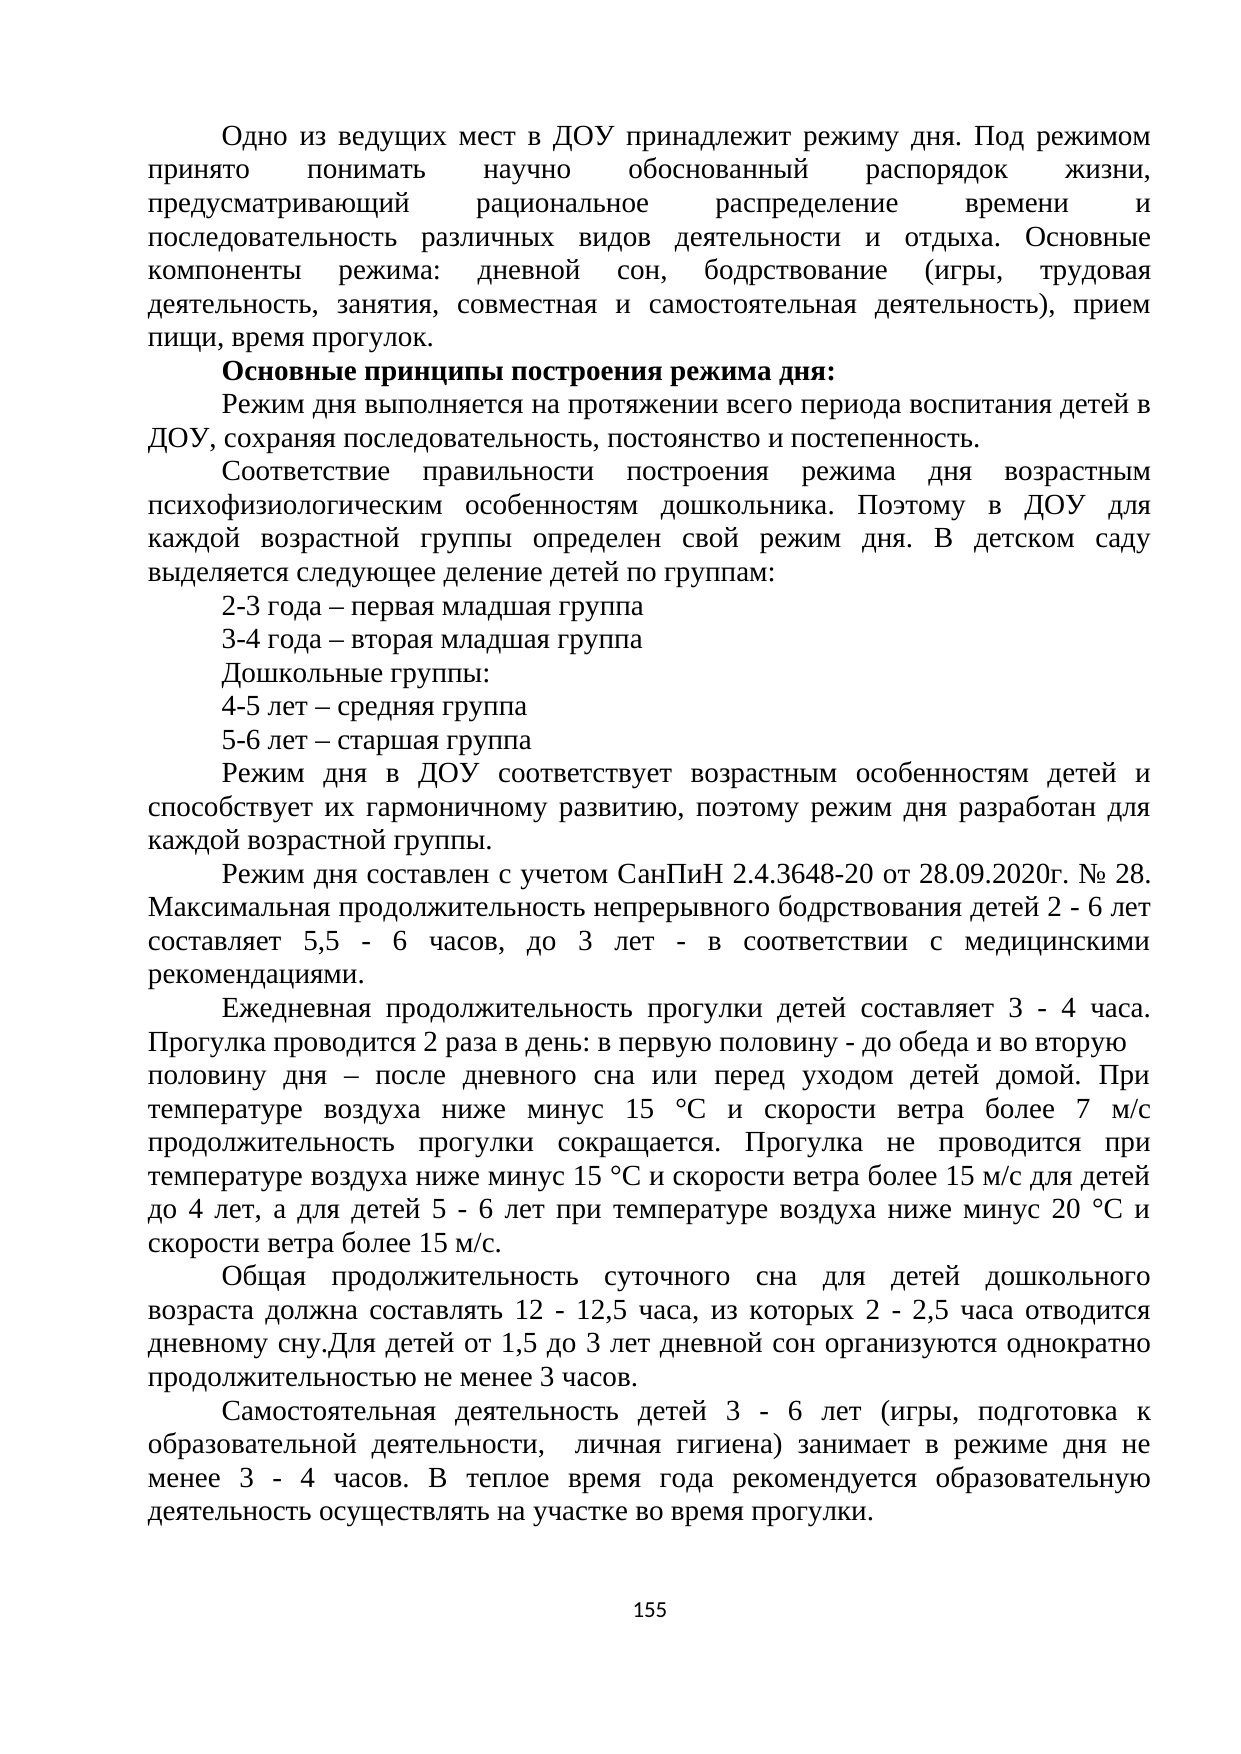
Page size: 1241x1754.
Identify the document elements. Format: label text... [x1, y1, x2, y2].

text Одно из ведущих мест в ДОУ принадлежит режиму дня. Под режимом принято понимать научно обоснованный распорядок жизни, предусматривающий рациональное распределение времени и последовательность различных видов деятельности и отдыха. Основные компоненты режима: дневной сон, бодрствование (игры, трудовая деятельность, занятия, совместная и самостоятельная деятельность), прием пищи, время прогулок. [148, 118, 1152, 353]
text Основные принципы построения режима дня: [148, 353, 1152, 386]
text Режим дня составлен с учетом СанПиН 2.4.3648-20 от 28.09.2020г. № 28. Максимальная продолжительность непрерывного бодрствования детей 2 - 6 лет составляет 5,5 - 6 часов, до 3 лет - в соответствии с медицинскими рекомендациями. [148, 856, 1152, 990]
text Самостоятельная деятельность детей 3 - 6 лет (игры, подготовка к образовательной деятельности, личная гигиена) занимает в режиме дня не менее 3 - 4 часов. В теплое время года рекомендуется образовательную деятельность осуществлять на участке во время прогулки. [148, 1393, 1152, 1527]
text 2-3 года – первая младшая группа [148, 588, 1152, 621]
text Дошкольные группы: [148, 655, 1152, 688]
text 4-5 лет – средняя группа [148, 688, 1152, 722]
text 3-4 года – вторая младшая группа [148, 621, 1152, 655]
text Общая продолжительность суточного сна для детей дошкольного возраста должна составлять 12 - 12,5 часа, из которых 2 - 2,5 часа отводится дневному сну.Для детей от 1,5 до 3 лет дневной сон организуются однократно продолжительностью не менее 3 часов. [148, 1258, 1152, 1393]
text половину дня – после дневного сна или перед уходом детей домой. При температуре воздуха ниже минус 15 °C и скорости ветра более 7 м/с продолжительность прогулки сокращается. Прогулка не проводится при температуре воздуха ниже минус 15 °C и скорости ветра более 15 м/с для детей до 4 лет, а для детей 5 - 6 лет при температуре воздуха ниже минус 20 °C и скорости ветра более 15 м/с. [148, 1057, 1152, 1258]
text Ежедневная продолжительность прогулки детей составляет 3 - 4 часа. Прогулка проводится 2 раза в день: в первую половину - до обеда и во вторую [148, 990, 1152, 1057]
text Режим дня выполняется на протяжении всего периода воспитания детей в ДОУ, сохраняя последовательность, постоянство и постепенность. [148, 386, 1152, 453]
text 5-6 лет – старшая группа [148, 722, 1152, 755]
text Соответствие правильности построения режима дня возрастным психофизиологическим особенностям дошкольника. Поэтому в ДОУ для каждой возрастной группы определен свой режим дня. В детском саду выделяется следующее деление детей по группам: [148, 453, 1152, 588]
text Режим дня в ДОУ соответствует возрастным особенностям детей и способствует их гармоничному развитию, поэтому режим дня разработан для каждой возрастной группы. [148, 755, 1152, 856]
